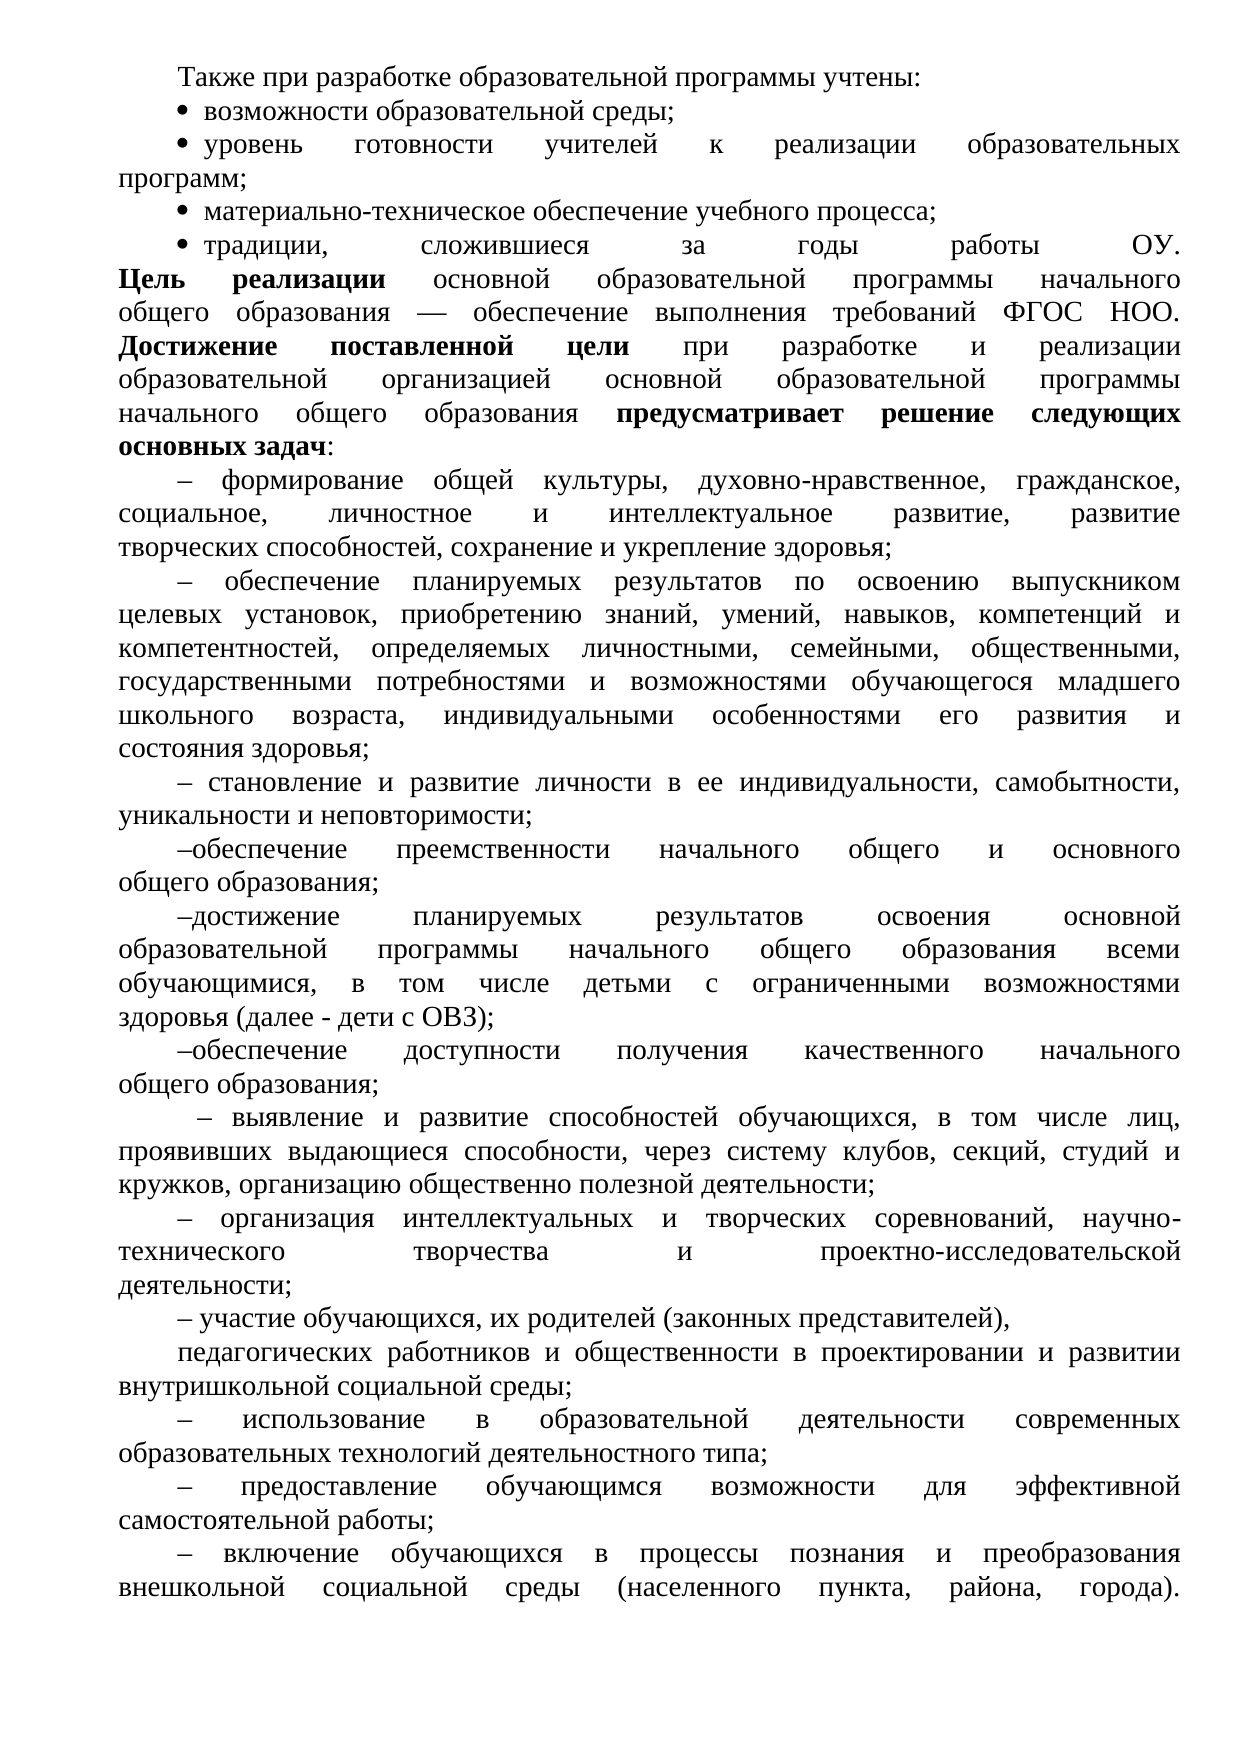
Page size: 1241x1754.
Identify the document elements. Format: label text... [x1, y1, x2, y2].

text уровень готовности учителей к реализации образовательных программ; [118, 126, 1181, 193]
text материально-техническое обеспечение учебного процесса; [118, 193, 1181, 227]
text – обеспечение планируемых результатов по освоению выпускником целевых установок, приобретению знаний, умений, навыков, компетенций и компетентностей, определяемых личностными, семейными, общественными, государственными потребностями и возможностями обучающегося младшего школьного возраста, индивидуальными особенностями его развития и состояния здоровья; [118, 563, 1181, 764]
text – выявление и развитие способностей обучающихся, в том числе лиц, проявивших выдающиеся способности, через систему клубов, секций, студий и кружков, организацию общественно полезной деятельности; [118, 1099, 1181, 1200]
text – участие обучающихся, их родителей (законных представителей), [118, 1301, 1181, 1334]
text педагогических работников и общественности в проектировании и развитии внутришкольной социальной среды; [118, 1334, 1181, 1401]
text – включение обучающихся в процессы познания и преобразования внешкольной социальной среды (населенного пункта, района, города). [118, 1535, 1181, 1631]
text – организация интеллектуальных и творческих соревнований, научно-технического творчества и проектно-исследовательской деятельности; [118, 1200, 1181, 1301]
text – предоставление обучающимся возможности для эффективной самостоятельной работы; [118, 1468, 1181, 1535]
text –обеспечение доступности получения качественного начального общего образования; [118, 1032, 1181, 1099]
text – формирование общей культуры, духовно-нравственное, гражданское, социальное, личностное и интеллектуальное развитие, развитие творческих способностей, сохранение и укрепление здоровья; [118, 462, 1181, 563]
text –обеспечение преемственности начального общего и основного общего образования; [118, 831, 1181, 898]
text –достижение планируемых результатов освоения основной образовательной программы начального общего образования всеми обучающимися, в том числе детьми с ограниченными возможностями здоровья (далее - дети с ОВЗ); [118, 898, 1181, 1032]
text Также при разработке образовательной программы учтены: [118, 59, 1181, 93]
text – использование в образовательной деятельности современных образовательных технологий деятельностного типа; [118, 1401, 1181, 1468]
text возможности образовательной среды; [118, 93, 1181, 126]
text традиции, сложившиеся за годы работы ОУ. Цель реализации основной образовательной программы начального общего образования — обеспечение выполнения требований ФГОС НОО. Достижение поставленной цели при разработке и реализации образовательной организацией основной образовательной программы начального общего образования предусматривает решение следующих основных задач: [118, 227, 1181, 462]
text – становление и развитие личности в ее индивидуальности, самобытности, уникальности и неповторимости; [118, 764, 1181, 831]
